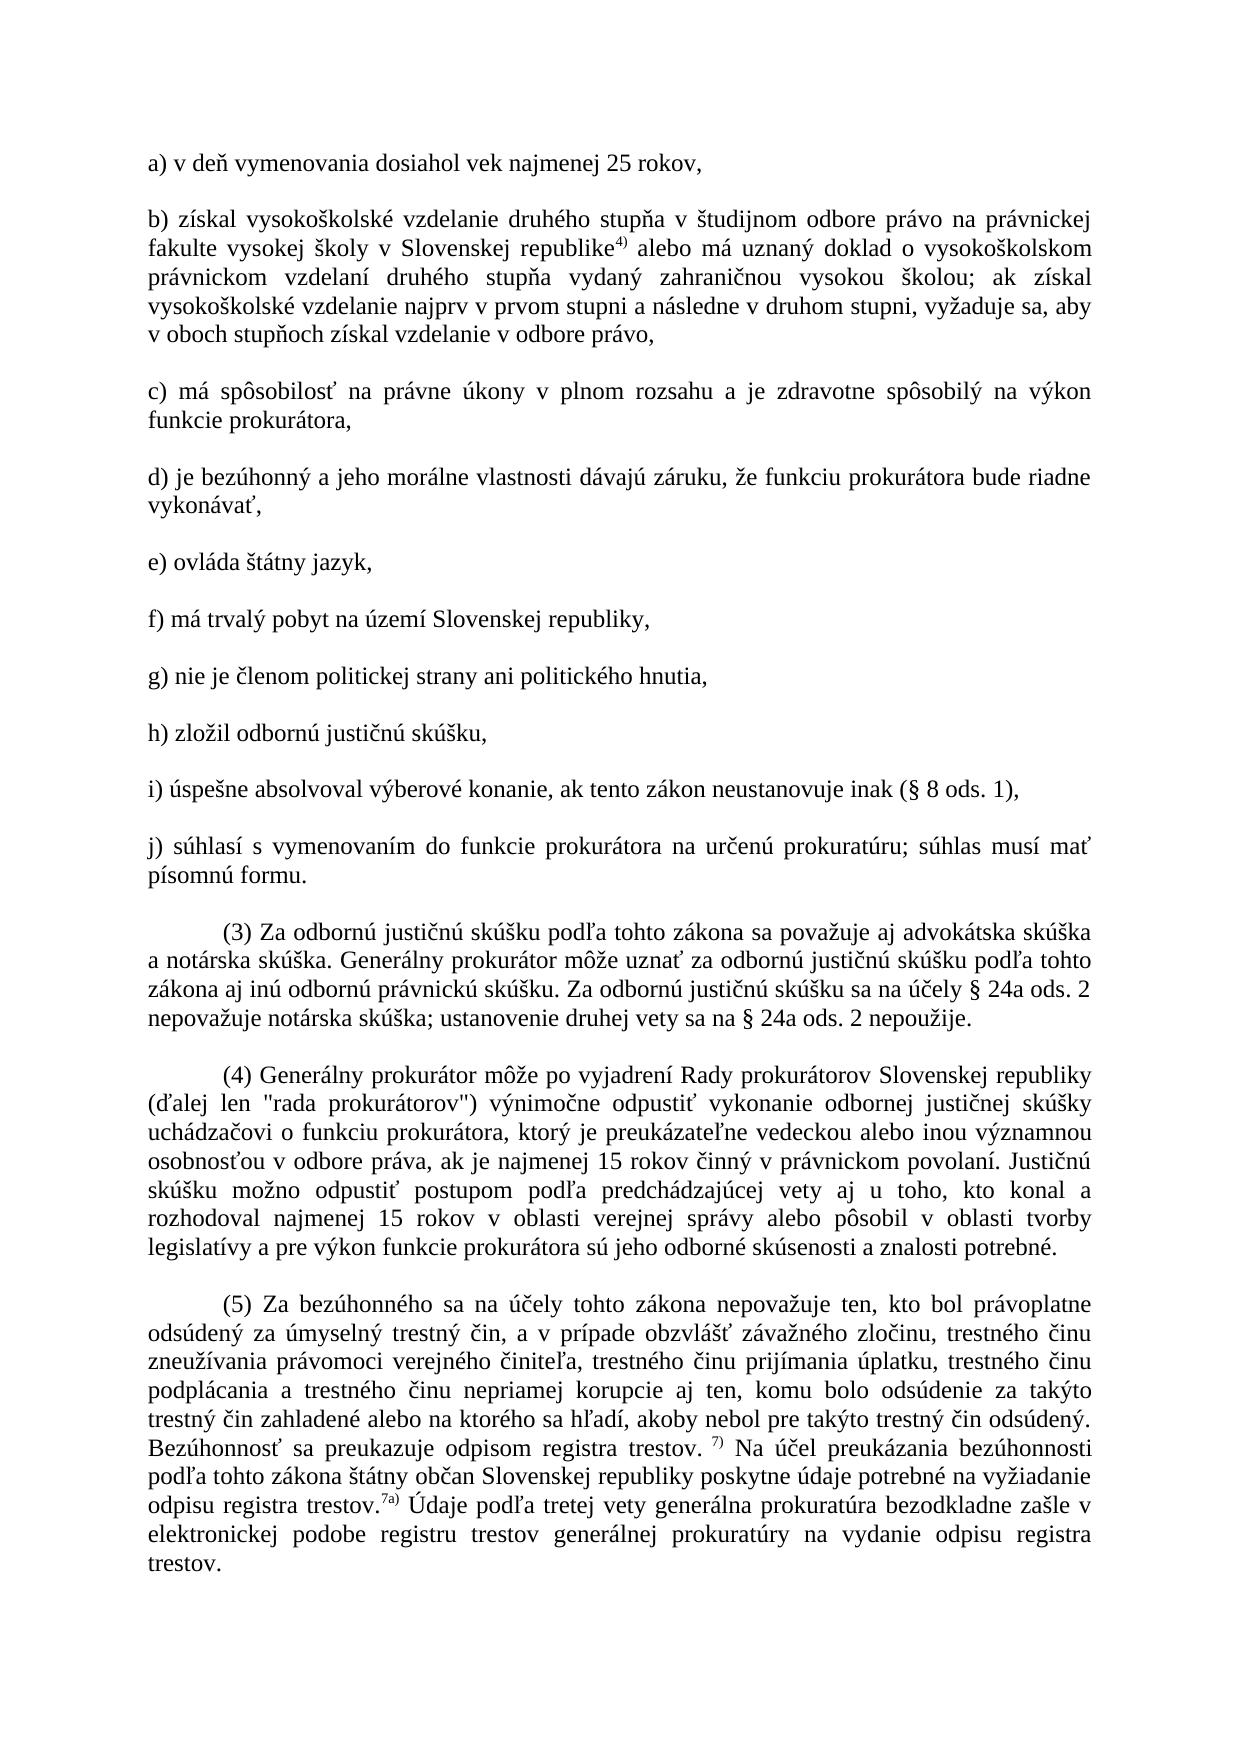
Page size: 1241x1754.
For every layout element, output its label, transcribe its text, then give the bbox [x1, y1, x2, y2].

text h) zložil odbornú justičnú skúšku, [148, 718, 1092, 746]
text b) získal vysokoškolské vzdelanie druhého stupňa v študijnom odbore právo na právnickej fakulte vysokej školy v Slovenskej republike4) alebo má uznaný doklad o vysokoškolskom právnickom vzdelaní druhého stupňa vydaný zahraničnou vysokou školou; ak získal vysokoškolské vzdelanie najprv v prvom stupni a následne v druhom stupni, vyžaduje sa, aby v oboch stupňoch získal vzdelanie v odbore právo, [148, 204, 1092, 348]
text (4) Generálny prokurátor môže po vyjadrení Rady prokurátorov Slovenskej republiky (ďalej len "rada prokurátorov") výnimočne odpustiť vykonanie odbornej justičnej skúšky uchádzačovi o funkciu prokurátora, ktorý je preukázateľne vedeckou alebo inou významnou osobnosťou v odbore práva, ak je najmenej 15 rokov činný v právnickom povolaní. Justičnú skúšku možno odpustiť postupom podľa predchádzajúcej vety aj u toho, kto konal a rozhodoval najmenej 15 rokov v oblasti verejnej správy alebo pôsobil v oblasti tvorby legislatívy a pre výkon funkcie prokurátora sú jeho odborné skúsenosti a znalosti potrebné. [148, 1060, 1092, 1261]
text j) súhlasí s vymenovaním do funkcie prokurátora na určenú prokuratúru; súhlas musí mať písomnú formu. [148, 831, 1092, 889]
text (3) Za odbornú justičnú skúšku podľa tohto zákona sa považuje aj advokátska skúška a notárska skúška. Generálny prokurátor môže uznať za odbornú justičnú skúšku podľa tohto zákona aj inú odbornú právnickú skúšku. Za odbornú justičnú skúšku sa na účely § 24a ods. 2 nepovažuje notárska skúška; ustanovenie druhej vety sa na § 24a ods. 2 nepoužije. [148, 917, 1092, 1032]
text i) úspešne absolvoval výberové konanie, ak tento zákon neustanovuje inak (§ 8 ods. 1), [148, 774, 1092, 803]
text (5) Za bezúhonného sa na účely tohto zákona nepovažuje ten, kto bol právoplatne odsúdený za úmyselný trestný čin, a v prípade obzvlášť závažného zločinu, trestného činu zneužívania právomoci verejného činiteľa, trestného činu prijímania úplatku, trestného činu podplácania a trestného činu nepriamej korupcie aj ten, komu bolo odsúdenie za takýto trestný čin zahladené alebo na ktorého sa hľadí, akoby nebol pre takýto trestný čin odsúdený. Bezúhonnosť sa preukazuje odpisom registra trestov. 7) Na účel preukázania bezúhonnosti podľa tohto zákona štátny občan Slovenskej republiky poskytne údaje potrebné na vyžiadanie odpisu registra trestov.7a) Údaje podľa tretej vety generálna prokuratúra bezodkladne zašle v elektronickej podobe registru trestov generálnej prokuratúry na vydanie odpisu registra trestov. [148, 1289, 1092, 1576]
text f) má trvalý pobyt na území Slovenskej republiky, [148, 604, 1092, 633]
text g) nie je členom politickej strany ani politického hnutia, [148, 661, 1092, 689]
text d) je bezúhonný a jeho morálne vlastnosti dávajú záruku, že funkciu prokurátora bude riadne vykonávať, [148, 462, 1092, 519]
text e) ovláda štátny jazyk, [148, 547, 1092, 576]
text a) v deň vymenovania dosiahol vek najmenej 25 rokov, [148, 148, 1092, 176]
text c) má spôsobilosť na právne úkony v plnom rozsahu a je zdravotne spôsobilý na výkon funkcie prokurátora, [148, 376, 1092, 434]
